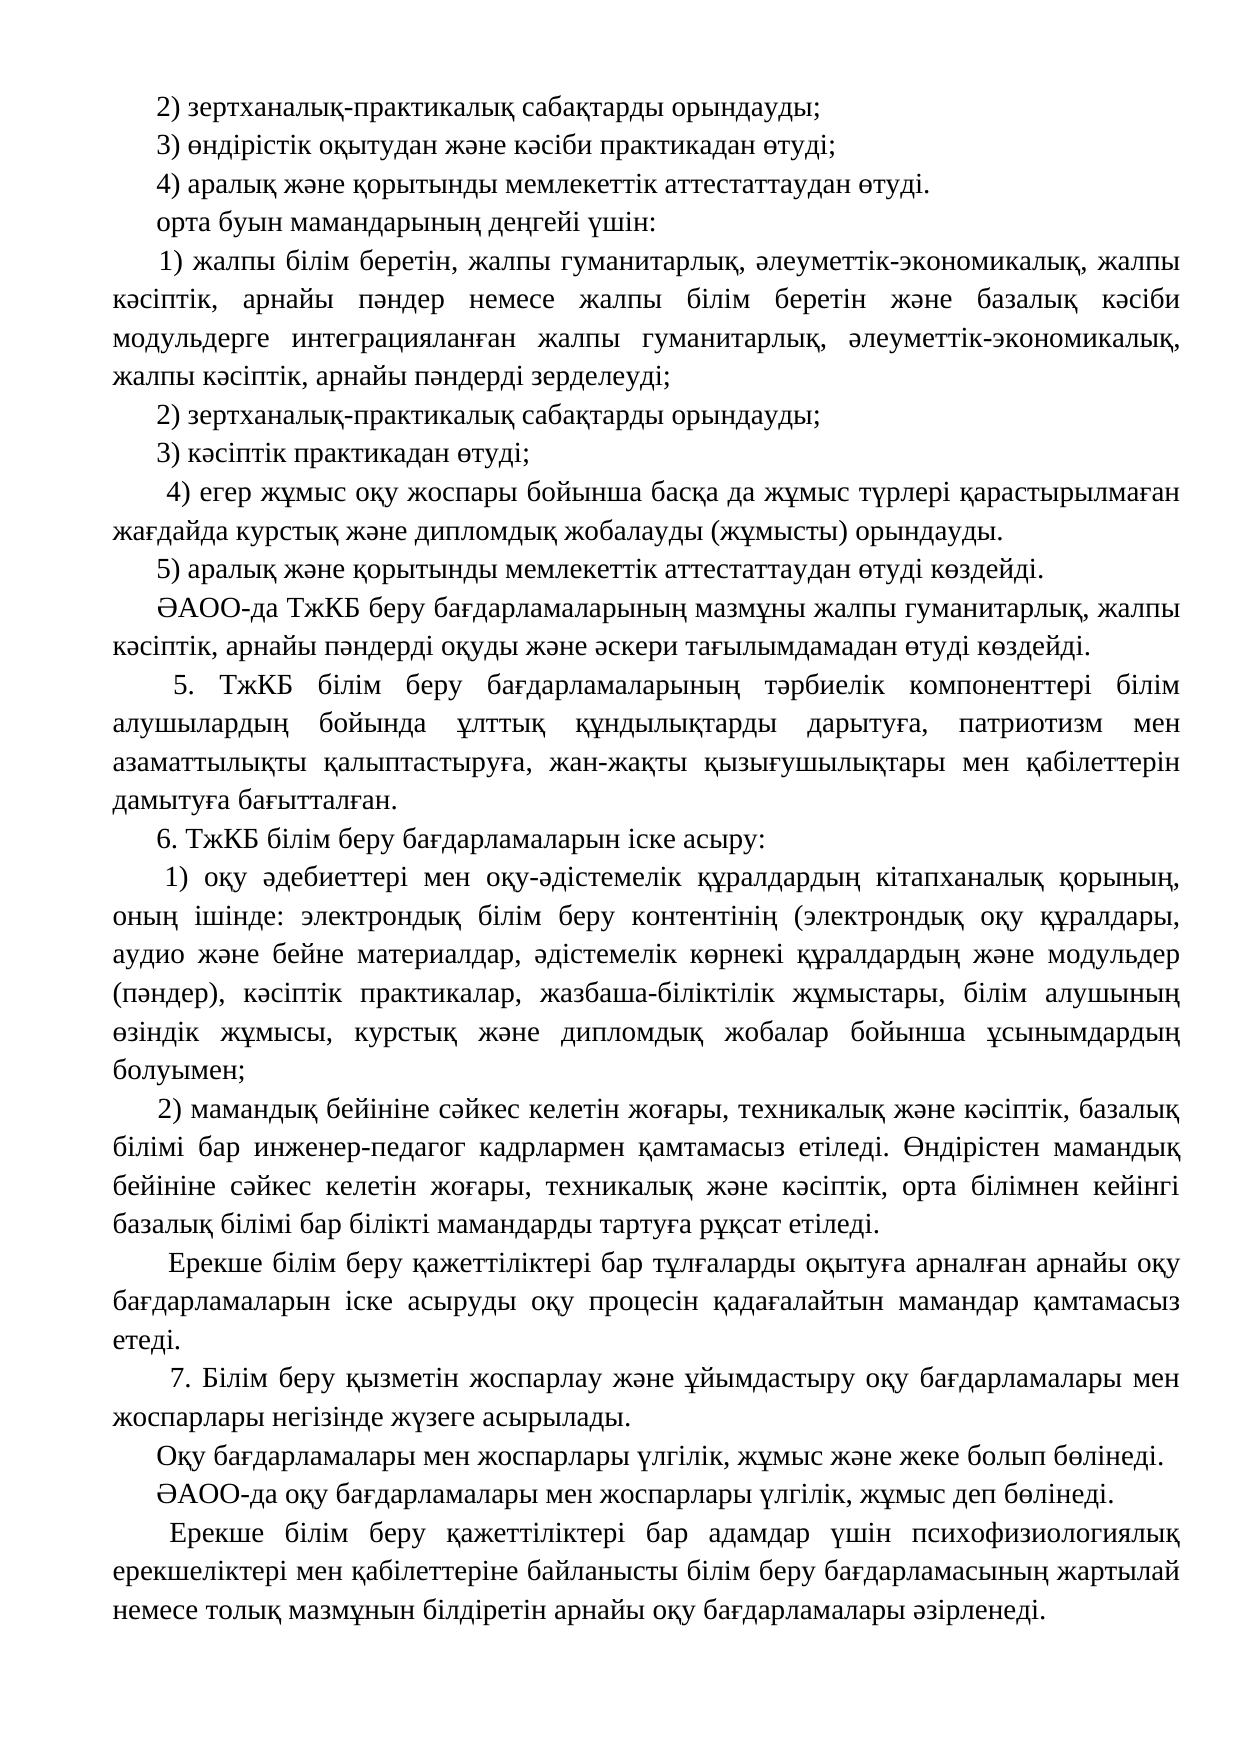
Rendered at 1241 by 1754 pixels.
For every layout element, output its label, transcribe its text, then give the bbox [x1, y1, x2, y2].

text 4) аралық және қорытынды мемлекеттік аттестаттаудан өтуді. [112, 166, 1181, 199]
text 4) егер жұмыс оқу жоспары бойынша басқа да жұмыс түрлері қарастырылмаған жағдайда курстық және дипломдық жобалауды (жұмысты) орындауды. [112, 474, 1181, 546]
text ӘАОО-да оқу бағдарламалары мен жоспарлары үлгілік, жұмыс деп бөлінеді. [112, 1476, 1181, 1510]
text 2) зертханалық-практикалық сабақтарды орындауды; [112, 89, 1181, 122]
text Ерекше білім беру қажеттіліктері бар адамдар үшін психофизиологиялық ерекшеліктері мен қабілеттеріне байланысты білім беру бағдарламасының жартылай немесе толық мазмұнын білдіретін арнайы оқу бағдарламалары әзірленеді. [112, 1515, 1181, 1625]
text 5. ТжКБ білім беру бағдарламаларының тәрбиелік компоненттері білім алушылардың бойында ұлттық құндылықтарды дарытуға, патриотизм мен азаматтылықты қалыптастыруға, жан-жақты қызығушылықтары мен қабілеттерін дамытуға бағытталған. [112, 667, 1181, 816]
text 7. Білім беру қызметін жоспарлау және ұйымдастыру оқу бағдарламалары мен жоспарлары негізінде жүзеге асырылады. [112, 1361, 1181, 1433]
text 6. ТжКБ білім беру бағдарламаларын іске асыру: [112, 821, 1181, 854]
text 1) оқу әдебиеттері мен оқу-әдістемелік құралдардың кітапханалық қорының, оның ішінде: электрондық білім беру контентінің (электрондық оқу құралдары, аудио және бейне материалдар, әдістемелік көрнекі құралдардың және модульдер (пәндер), кәсіптік практикалар, жазбаша-біліктілік жұмыстары, білім алушының өзіндік жұмысы, курстық және дипломдық жобалар бойынша ұсынымдардың болуымен; [112, 859, 1181, 1086]
text 3) кәсіптік практикадан өтуді; [112, 436, 1181, 469]
text 2) мамандық бейініне сәйкес келетін жоғары, техникалық және кәсіптік, базалық білімі бар инженер-педагог кадрлармен қамтамасыз етіледі. Өндірістен мамандық бейініне сәйкес келетін жоғары, техникалық және кәсіптік, орта білімнен кейінгі базалық білімі бар білікті мамандарды тартуға рұқсат етіледі. [112, 1091, 1181, 1240]
text Ерекше білім беру қажеттіліктері бар тұлғаларды оқытуға арналған арнайы оқу бағдарламаларын іске асыруды оқу процесін қадағалайтын мамандар қамтамасыз етеді. [112, 1245, 1181, 1356]
text ӘАОО-да ТжКБ беру бағдарламаларының мазмұны жалпы гуманитарлық, жалпы кәсіптік, арнайы пәндерді оқуды және әскери тағылымдамадан өтуді көздейді. [112, 590, 1181, 662]
text орта буын мамандарының деңгейі үшін: [112, 204, 1181, 238]
text 1) жалпы білім беретін, жалпы гуманитарлық, әлеуметтік-экономикалық, жалпы кәсіптік, арнайы пәндер немесе жалпы білім беретін және базалық кәсіби модульдерге интеграцияланған жалпы гуманитарлық, әлеуметтік-экономикалық, жалпы кәсіптік, арнайы пәндерді зерделеуді; [112, 243, 1181, 392]
text 5) аралық және қорытынды мемлекеттік аттестаттаудан өтуді көздейді. [112, 551, 1181, 585]
text 2) зертханалық-практикалық сабақтарды орындауды; [112, 397, 1181, 431]
text Оқу бағдарламалары мен жоспарлары үлгілік, жұмыс және жеке болып бөлінеді. [112, 1438, 1181, 1471]
text 3) өндірістік оқытудан және кәсіби практикадан өтуді; [112, 127, 1181, 161]
